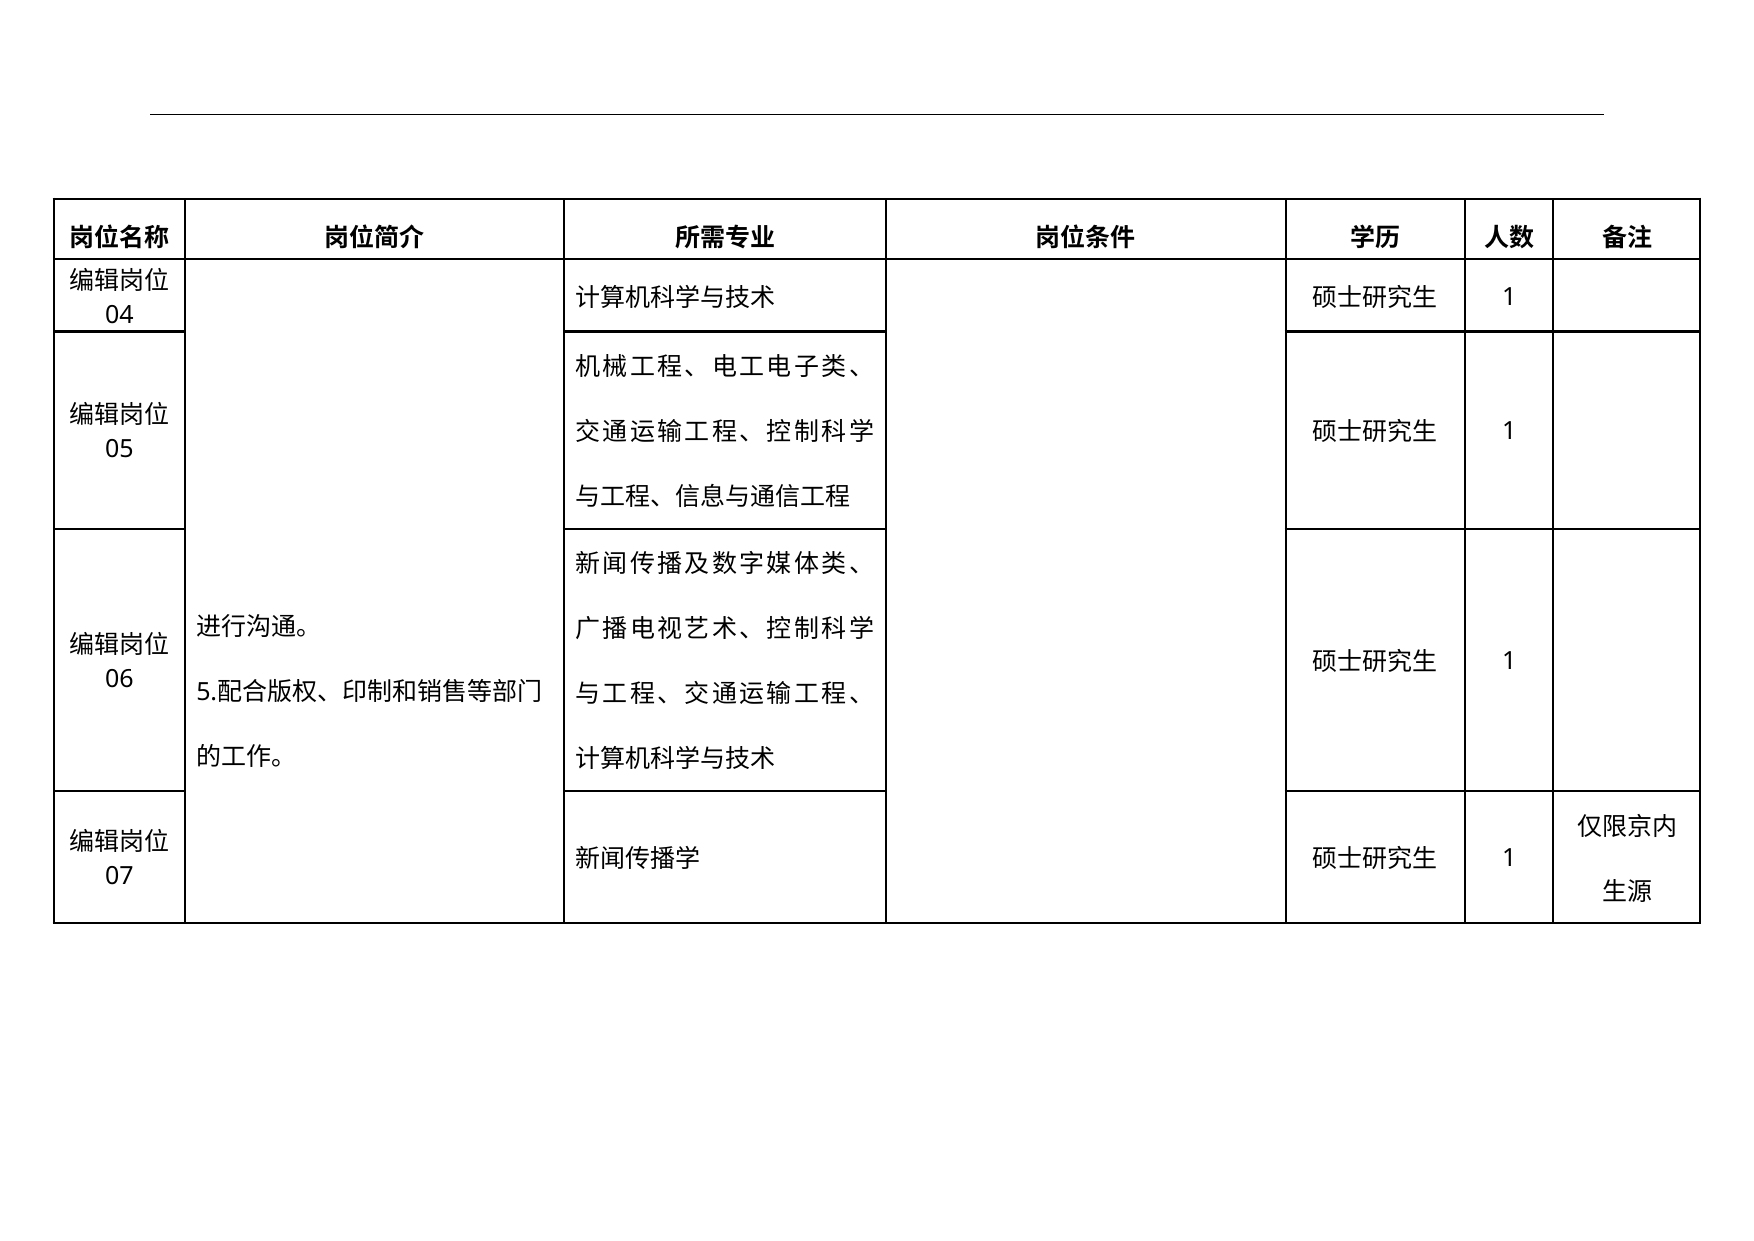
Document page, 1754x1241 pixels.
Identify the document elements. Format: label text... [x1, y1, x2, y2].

table_cell 编辑岗位07 [55, 792, 184, 922]
table_header 岗位简介 [186, 200, 563, 258]
table_header 学历 [1287, 200, 1464, 258]
table_cell 计算机科学与技术 [565, 260, 885, 330]
table_cell [1554, 530, 1699, 789]
table_cell 编辑岗位04 [55, 260, 184, 330]
table_cell 硕士研究生 [1287, 260, 1464, 330]
table_cell 新闻传播学 [565, 792, 885, 922]
table_cell 编辑岗位05 [55, 333, 184, 527]
table_cell 1 [1466, 792, 1552, 922]
table_cell 仅限京内生源 [1554, 792, 1699, 922]
table_cell 1 [1466, 530, 1552, 789]
table_header 岗位条件 [887, 200, 1285, 258]
table_cell 1 [1466, 333, 1552, 527]
table_header 备注 [1554, 200, 1699, 258]
table_cell [1554, 260, 1699, 330]
table_cell 硕士研究生 [1287, 530, 1464, 789]
table_cell 机械工程、电工电子类、交通运输工程、控制科学与工程、信息与通信工程 [565, 333, 885, 527]
table_header 人数 [1466, 200, 1552, 258]
table_cell 编辑岗位06 [55, 530, 184, 789]
table_cell [1554, 333, 1699, 527]
table_cell 硕士研究生 [1287, 792, 1464, 922]
table_cell 新闻传播及数字媒体类、广播电视艺术、控制科学与工程、交通运输工程、计算机科学与技术 [565, 530, 885, 789]
table_header 所需专业 [565, 200, 885, 258]
table_cell 1 [1466, 260, 1552, 330]
table_cell 硕士研究生 [1287, 333, 1464, 527]
table_header 岗位名称 [55, 200, 184, 258]
